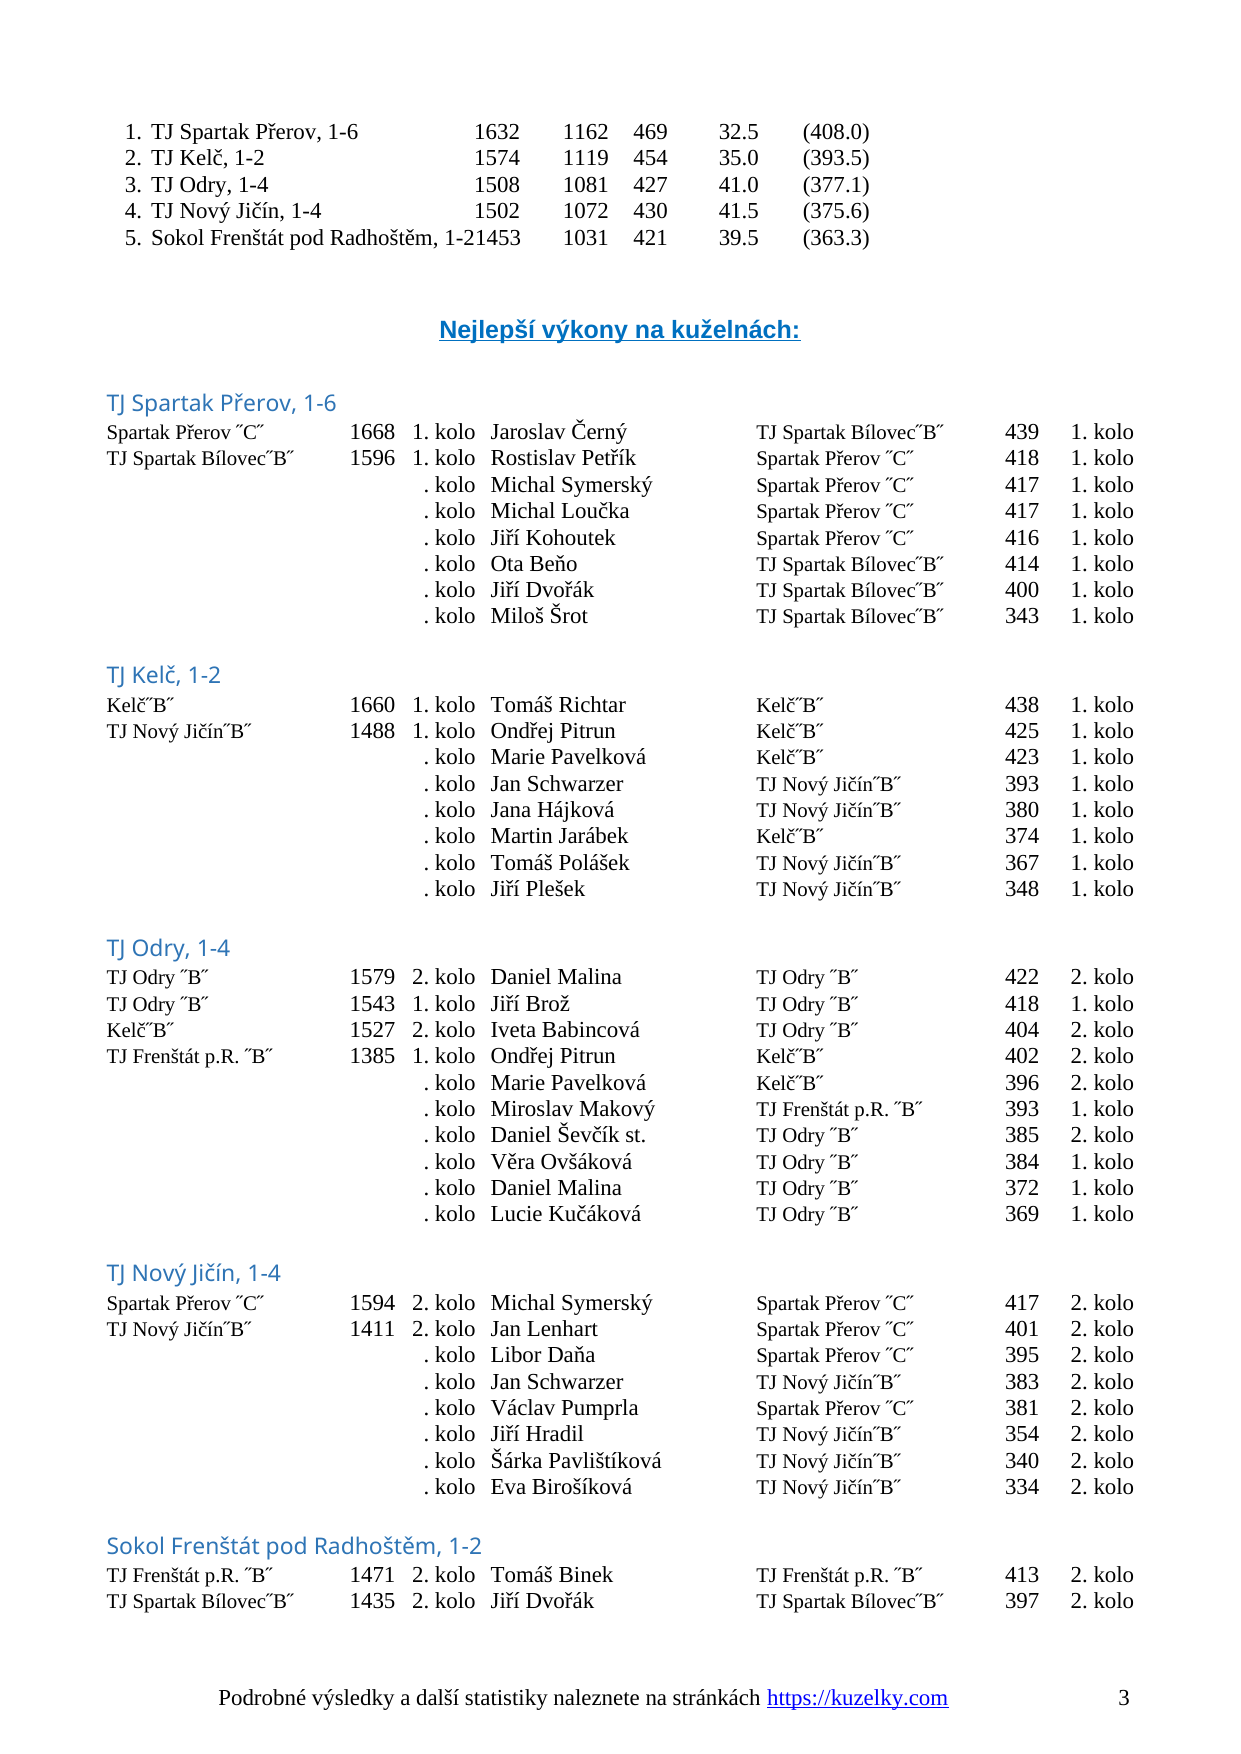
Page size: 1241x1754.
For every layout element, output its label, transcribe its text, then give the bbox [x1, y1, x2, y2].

text . kolo Daniel Malina TJ Odry ˝B˝ 372 1. kolo [106, 1174, 1134, 1201]
text TJ Frenštát p.R. ˝B˝ 1471 2. kolo Tomáš Binek TJ Frenštát p.R. ˝B˝ 413 2. kolo [106, 1561, 1134, 1588]
text . kolo Eva Birošíková TJ Nový Jičín˝B˝ 334 2. kolo [106, 1473, 1134, 1499]
text Kelč˝B˝ 1660 1. kolo Tomáš Richtar Kelč˝B˝ 438 1. kolo [106, 691, 1134, 717]
text Kelč˝B˝ 1527 2. kolo Iveta Babincová TJ Odry ˝B˝ 404 2. kolo [106, 1016, 1134, 1042]
subtitle TJ Nový Jičín, 1-4 [106, 1257, 1134, 1289]
text . kolo Miroslav Makový TJ Frenštát p.R. ˝B˝ 393 1. kolo [106, 1095, 1134, 1121]
text . kolo Marie Pavelková Kelč˝B˝ 396 2. kolo [106, 1069, 1134, 1095]
subtitle TJ Odry, 1-4 [106, 932, 1134, 963]
text . kolo Tomáš Polášek TJ Nový Jičín˝B˝ 367 1. kolo [106, 849, 1134, 875]
text TJ Nový Jičín˝B˝ 1488 1. kolo Ondřej Pitrun Kelč˝B˝ 425 1. kolo [106, 717, 1134, 743]
text . kolo Jan Schwarzer TJ Nový Jičín˝B˝ 393 1. kolo [106, 770, 1134, 796]
text . kolo Jan Schwarzer TJ Nový Jičín˝B˝ 383 2. kolo [106, 1368, 1134, 1394]
text . kolo Daniel Ševčík st. TJ Odry ˝B˝ 385 2. kolo [106, 1121, 1134, 1148]
subtitle Sokol Frenštát pod Radhoštěm, 1-2 [106, 1530, 1134, 1561]
text Nejlepší výkony na kuželnách: [94, 315, 1145, 344]
text . kolo Michal Loučka Spartak Přerov ˝C˝ 417 1. kolo [106, 497, 1134, 523]
text TJ Frenštát p.R. ˝B˝ 1385 1. kolo Ondřej Pitrun Kelč˝B˝ 402 2. kolo [106, 1042, 1134, 1069]
text 4. TJ Nový Jičín, 1-4 1502 1072 430 41.5 (375.6) [106, 197, 1134, 223]
text . kolo Jana Hájková TJ Nový Jičín˝B˝ 380 1. kolo [106, 796, 1134, 822]
text . kolo Jiří Plešek TJ Nový Jičín˝B˝ 348 1. kolo [106, 875, 1134, 902]
text TJ Nový Jičín˝B˝ 1411 2. kolo Jan Lenhart Spartak Přerov ˝C˝ 401 2. kolo [106, 1315, 1134, 1341]
text . kolo Libor Daňa Spartak Přerov ˝C˝ 395 2. kolo [106, 1341, 1134, 1368]
text TJ Odry ˝B˝ 1543 1. kolo Jiří Brož TJ Odry ˝B˝ 418 1. kolo [106, 990, 1134, 1016]
text 2. TJ Kelč, 1-2 1574 1119 454 35.0 (393.5) [106, 144, 1134, 171]
subtitle TJ Kelč, 1-2 [106, 659, 1134, 691]
text . kolo Martin Jarábek Kelč˝B˝ 374 1. kolo [106, 822, 1134, 849]
text . kolo Václav Pumprla Spartak Přerov ˝C˝ 381 2. kolo [106, 1394, 1134, 1420]
text 3. TJ Odry, 1-4 1508 1081 427 41.0 (377.1) [106, 171, 1134, 197]
text TJ Spartak Bílovec˝B˝ 1596 1. kolo Rostislav Petřík Spartak Přerov ˝C˝ 418 1. kolo [106, 444, 1134, 471]
text Spartak Přerov ˝C˝ 1594 2. kolo Michal Symerský Spartak Přerov ˝C˝ 417 2. kolo [106, 1289, 1134, 1315]
text . kolo Jiří Hradil TJ Nový Jičín˝B˝ 354 2. kolo [106, 1420, 1134, 1447]
text . kolo Ota Beňo TJ Spartak Bílovec˝B˝ 414 1. kolo [106, 550, 1134, 576]
text . kolo Michal Symerský Spartak Přerov ˝C˝ 417 1. kolo [106, 471, 1134, 497]
text . kolo Marie Pavelková Kelč˝B˝ 423 1. kolo [106, 743, 1134, 770]
text TJ Spartak Bílovec˝B˝ 1435 2. kolo Jiří Dvořák TJ Spartak Bílovec˝B˝ 397 2. kolo [106, 1588, 1134, 1614]
text TJ Odry ˝B˝ 1579 2. kolo Daniel Malina TJ Odry ˝B˝ 422 2. kolo [106, 963, 1134, 990]
text . kolo Jiří Dvořák TJ Spartak Bílovec˝B˝ 400 1. kolo [106, 576, 1134, 603]
text . kolo Věra Ovšáková TJ Odry ˝B˝ 384 1. kolo [106, 1148, 1134, 1174]
text . kolo Miloš Šrot TJ Spartak Bílovec˝B˝ 343 1. kolo [106, 603, 1134, 629]
text 5. Sokol Frenštát pod Radhoštěm, 1-2 1453 1031 421 39.5 (363.3) [106, 223, 1134, 250]
text . kolo Šárka Pavlištíková TJ Nový Jičín˝B˝ 340 2. kolo [106, 1447, 1134, 1473]
subtitle TJ Spartak Přerov, 1-6 [106, 387, 1134, 418]
text . kolo Lucie Kučáková TJ Odry ˝B˝ 369 1. kolo [106, 1201, 1134, 1227]
text . kolo Jiří Kohoutek Spartak Přerov ˝C˝ 416 1. kolo [106, 523, 1134, 550]
text 1. TJ Spartak Přerov, 1-6 1632 1162 469 32.5 (408.0) [106, 118, 1134, 144]
text Spartak Přerov ˝C˝ 1668 1. kolo Jaroslav Černý TJ Spartak Bílovec˝B˝ 439 1. kolo [106, 418, 1134, 444]
